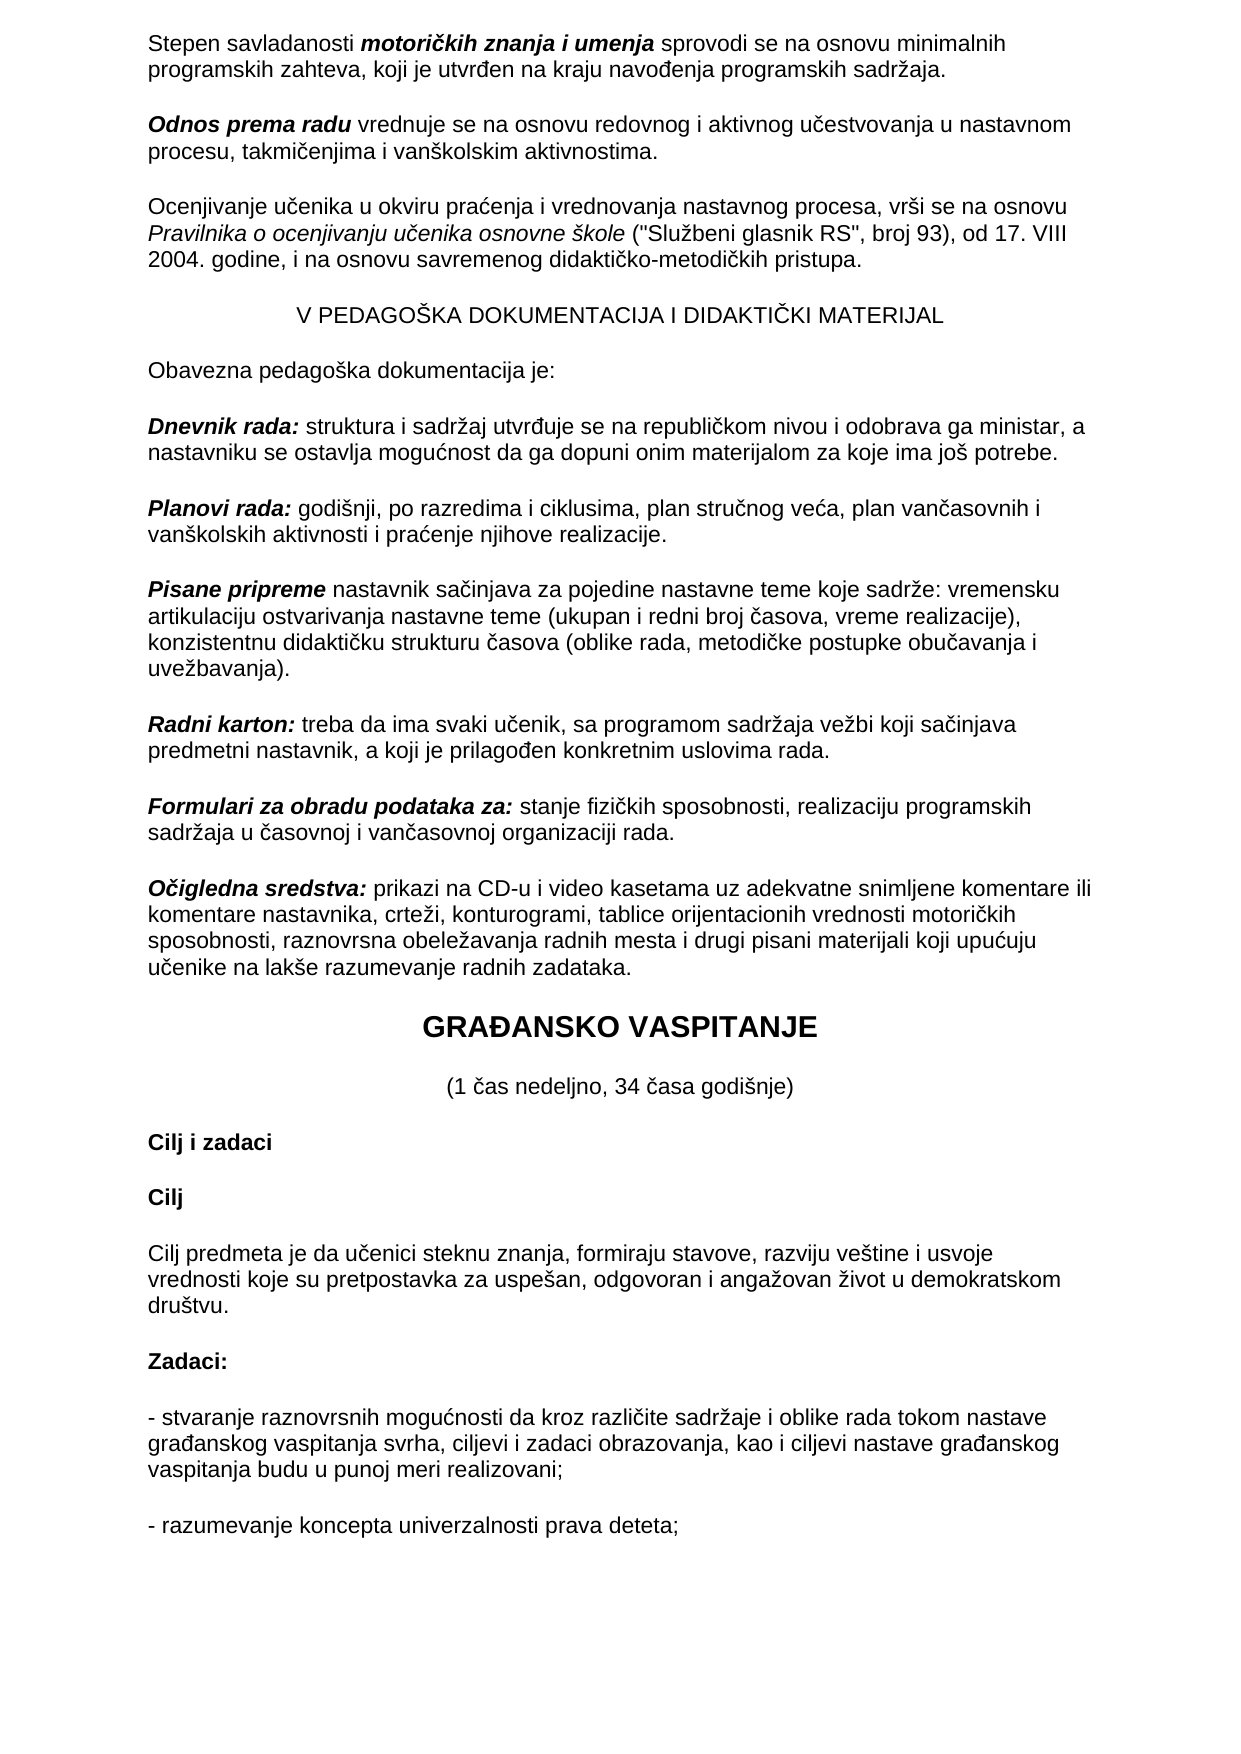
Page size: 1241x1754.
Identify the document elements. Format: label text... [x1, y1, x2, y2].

text Cilj i zadaci [148, 1129, 1093, 1155]
text Cilj predmeta je da učenici steknu znanja, formiraju stavove, razviju veštine i usvoje vrednosti koje su pretpostavka za uspešan, odgovoran i angažovan život u demokratskom društvu. [148, 1240, 1093, 1319]
text GRAĐANSKO VASPITANJE [148, 1009, 1093, 1044]
text Zadaci: [148, 1348, 1093, 1374]
text Odnos prema radu vrednuje se na osnovu redovnog i aktivnog učestvovanja u nastavnom procesu, takmičenjima i vanškolskim aktivnostima. [148, 111, 1093, 164]
text Pisane pripreme nastavnik sačinjava za pojedine nastavne teme koje sadrže: vremensku artikulaciju ostvarivanja nastavne teme (ukupan i redni broj časova, vreme realizacije), konzistentnu didaktičku strukturu časova (oblike rada, metodičke postupke obučavanja i uvežbavanja). [148, 576, 1093, 682]
text (1 čas nedeljno, 34 časa godišnje) [148, 1073, 1093, 1099]
text Radni karton: treba da ima svaki učenik, sa programom sadržaja vežbi koji sačinjava predmetni nastavnik, a koji je prilagođen konkretnim uslovima rada. [148, 711, 1093, 764]
text Cilj [148, 1184, 1093, 1211]
text Stepen savladanosti motoričkih znanja i umenja sprovodi se na osnovu minimalnih programskih zahteva, koji je utvrđen na kraju navođenja programskih sadržaja. [148, 29, 1093, 82]
text Očigledna sredstva: prikazi na CD-u i video kasetama uz adekvatne snimljene komentare ili komentare nastavnika, crteži, konturogrami, tablice orijentacionih vrednosti motoričkih sposobnosti, raznovrsna obeležavanja radnih mesta i drugi pisani materijali koji upućuju učenike na lakše razumevanje radnih zadataka. [148, 875, 1093, 980]
text - razumevanje koncepta univerzalnosti prava deteta; [148, 1512, 1093, 1538]
text V PEDAGOŠKA DOKUMENTACIJA I DIDAKTIČKI MATERIJAL [148, 302, 1093, 328]
text Obavezna pedagoška dokumentacija je: [148, 357, 1093, 383]
text Planovi rada: godišnji, po razredima i ciklusima, plan stručnog veća, plan vančasovnih i vanškolskih aktivnosti i praćenje njihove realizacije. [148, 494, 1093, 547]
text Formulari za obradu podataka za: stanje fizičkih sposobnosti, realizaciju programskih sadržaja u časovnoj i vančasovnoj organizaciji rada. [148, 793, 1093, 846]
text Ocenjivanje učenika u okviru praćenja i vrednovanja nastavnog procesa, vrši se na osnovu Pravilnika o ocenjivanju učenika osnovne škole ("Službeni glasnik RS", broj 93), od 17. VIII 2004. godine, i na osnovu savremenog didaktičko-metodičkih pristupa. [148, 193, 1093, 272]
text - stvaranje raznovrsnih mogućnosti da kroz različite sadržaje i oblike rada tokom nastave građanskog vaspitanja svrha, ciljevi i zadaci obrazovanja, kao i ciljevi nastave građanskog vaspitanja budu u punoj meri realizovani; [148, 1403, 1093, 1483]
text Dnevnik rada: struktura i sadržaj utvrđuje se na republičkom nivou i odobrava ga ministar, a nastavniku se ostavlja mogućnost da ga dopuni onim materijalom za koje ima još potrebe. [148, 413, 1093, 465]
